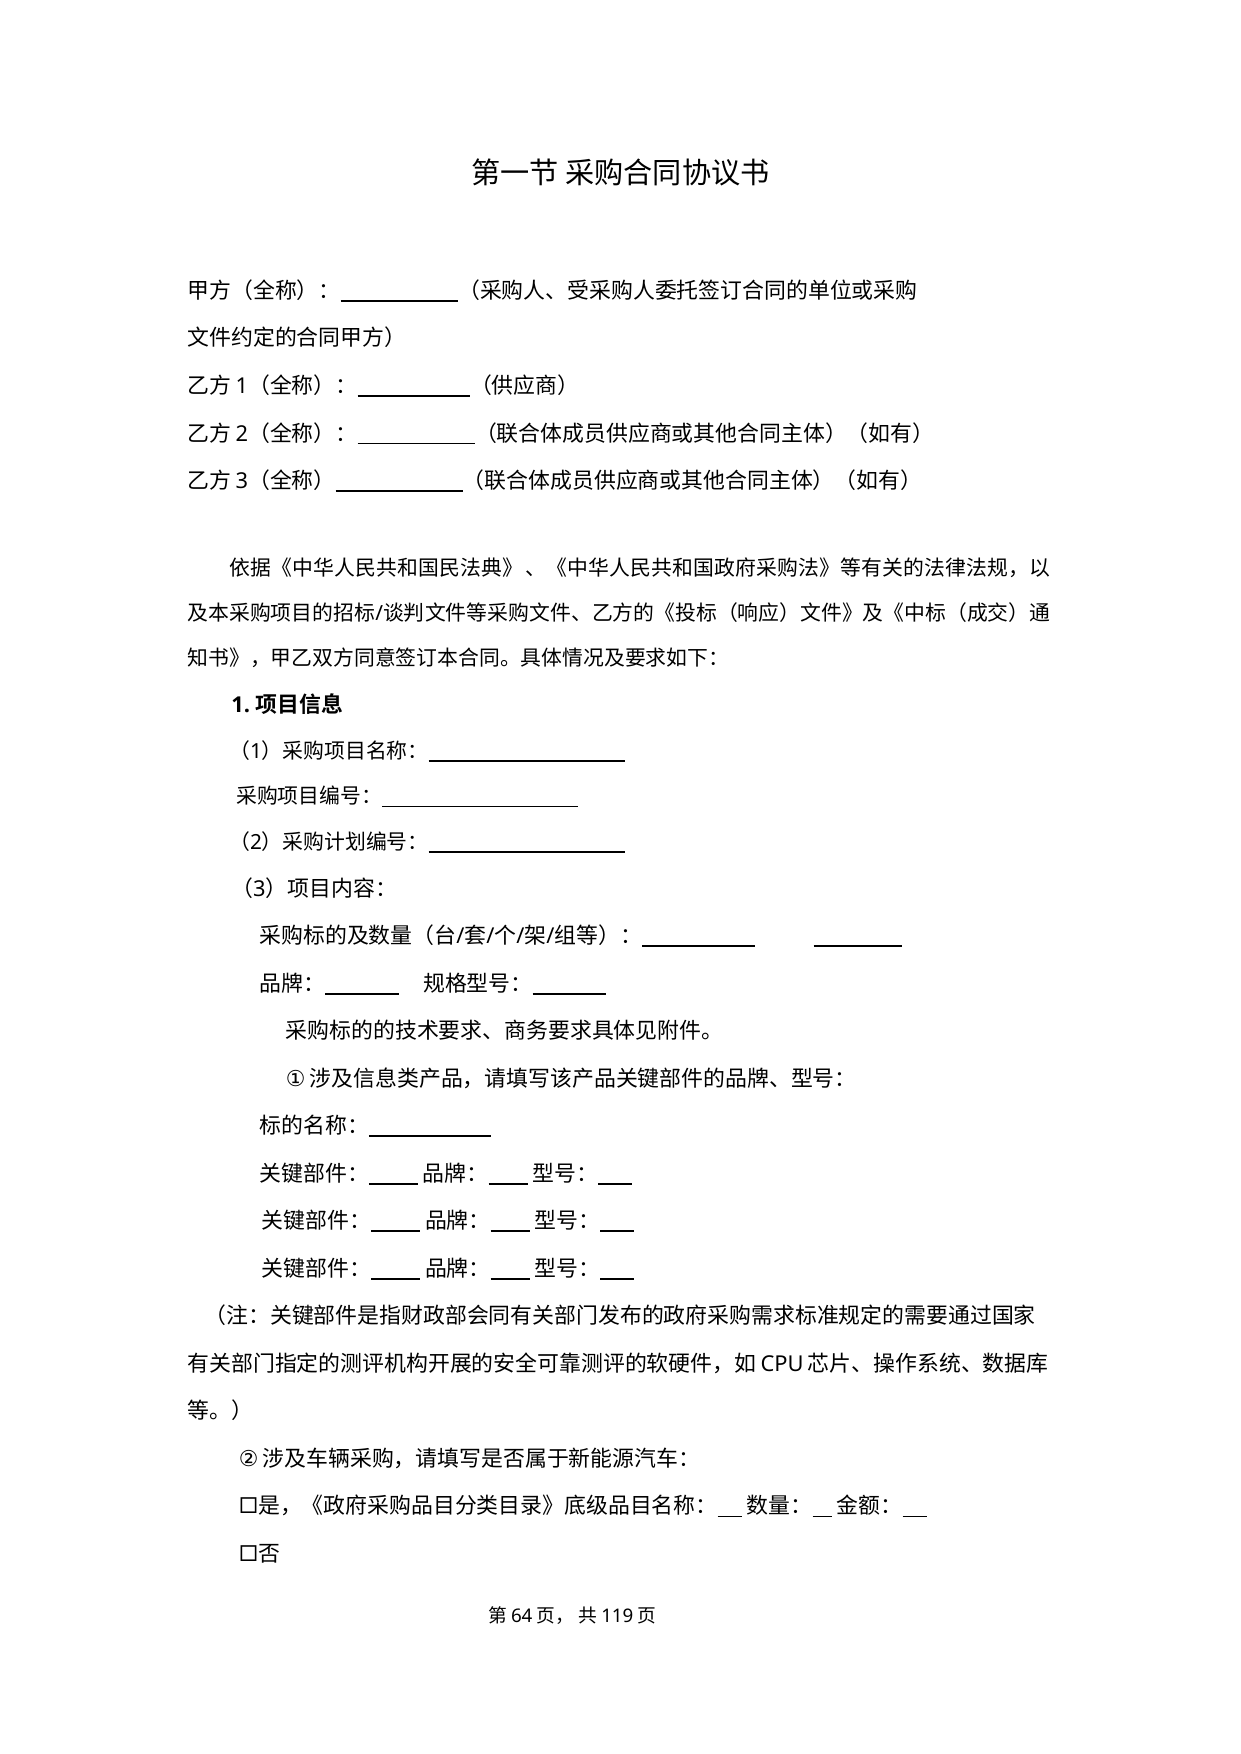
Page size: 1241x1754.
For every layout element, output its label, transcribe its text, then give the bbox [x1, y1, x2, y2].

text 乙方3（全称） （联合体成员供应商或其他合同主体）（如有） [187, 463, 1053, 495]
text 关键部件： 品牌： 型号： [187, 1203, 1053, 1235]
text 关键部件： 品牌： 型号： [187, 1251, 1053, 1282]
text 乙方1（全称）： （供应商） [187, 368, 1053, 400]
list 否 [187, 1536, 1053, 1568]
text 采购标的及数量（台/套/个/架/组等）： [187, 918, 1053, 950]
text 甲方（全称）： （采购人、受采购人委托签订合同的单位或采购 文件约定的合同甲方） [187, 273, 1053, 352]
text 采购标的的技术要求、商务要求具体见附件。 [187, 1013, 1053, 1045]
list 采购项目编号： [187, 780, 1053, 810]
text 乙方2（全称）： （联合体成员供应商或其他合同主体）（如有） [187, 416, 1053, 447]
list 关键部件： 品牌： 型号： [187, 1156, 1053, 1187]
text （3）项目内容： [187, 871, 1053, 902]
list ②涉及车辆采购，请填写是否属于新能源汽车： [187, 1441, 1053, 1473]
list 品牌： 规格型号： [187, 966, 1053, 997]
list （注：关键部件是指财政部会同有关部门发布的政府采购需求标准规定的需要通过国家有关部门指定的测评机构开展的安全可靠测评的软硬件，如CPU芯片、操作系统、数据库等。） [187, 1298, 1053, 1425]
text （2）采购计划编号： [187, 825, 1053, 855]
list 采购项目名称： [187, 734, 1053, 765]
list 是，《政府采购品目分类目录》底级品目名称： 数量： 金额： [187, 1488, 1053, 1520]
list 标的名称： [187, 1108, 1053, 1140]
subtitle 第一节 采购合同协议书 [187, 150, 1053, 192]
list ①涉及信息类产品，请填写该产品关键部件的品牌、型号： [187, 1061, 1053, 1092]
list 项目信息 [187, 687, 1053, 718]
text 依据《中华人民共和国民法典》、《中华人民共和国政府采购法》等有关的法律法规，以及本采购项目的招标/谈判文件等采购文件、乙方的《投标（响应）文件》及《中标（成交）通知书》，甲乙双方同意签订本合同。具体情况及要求如下： [187, 551, 1053, 672]
